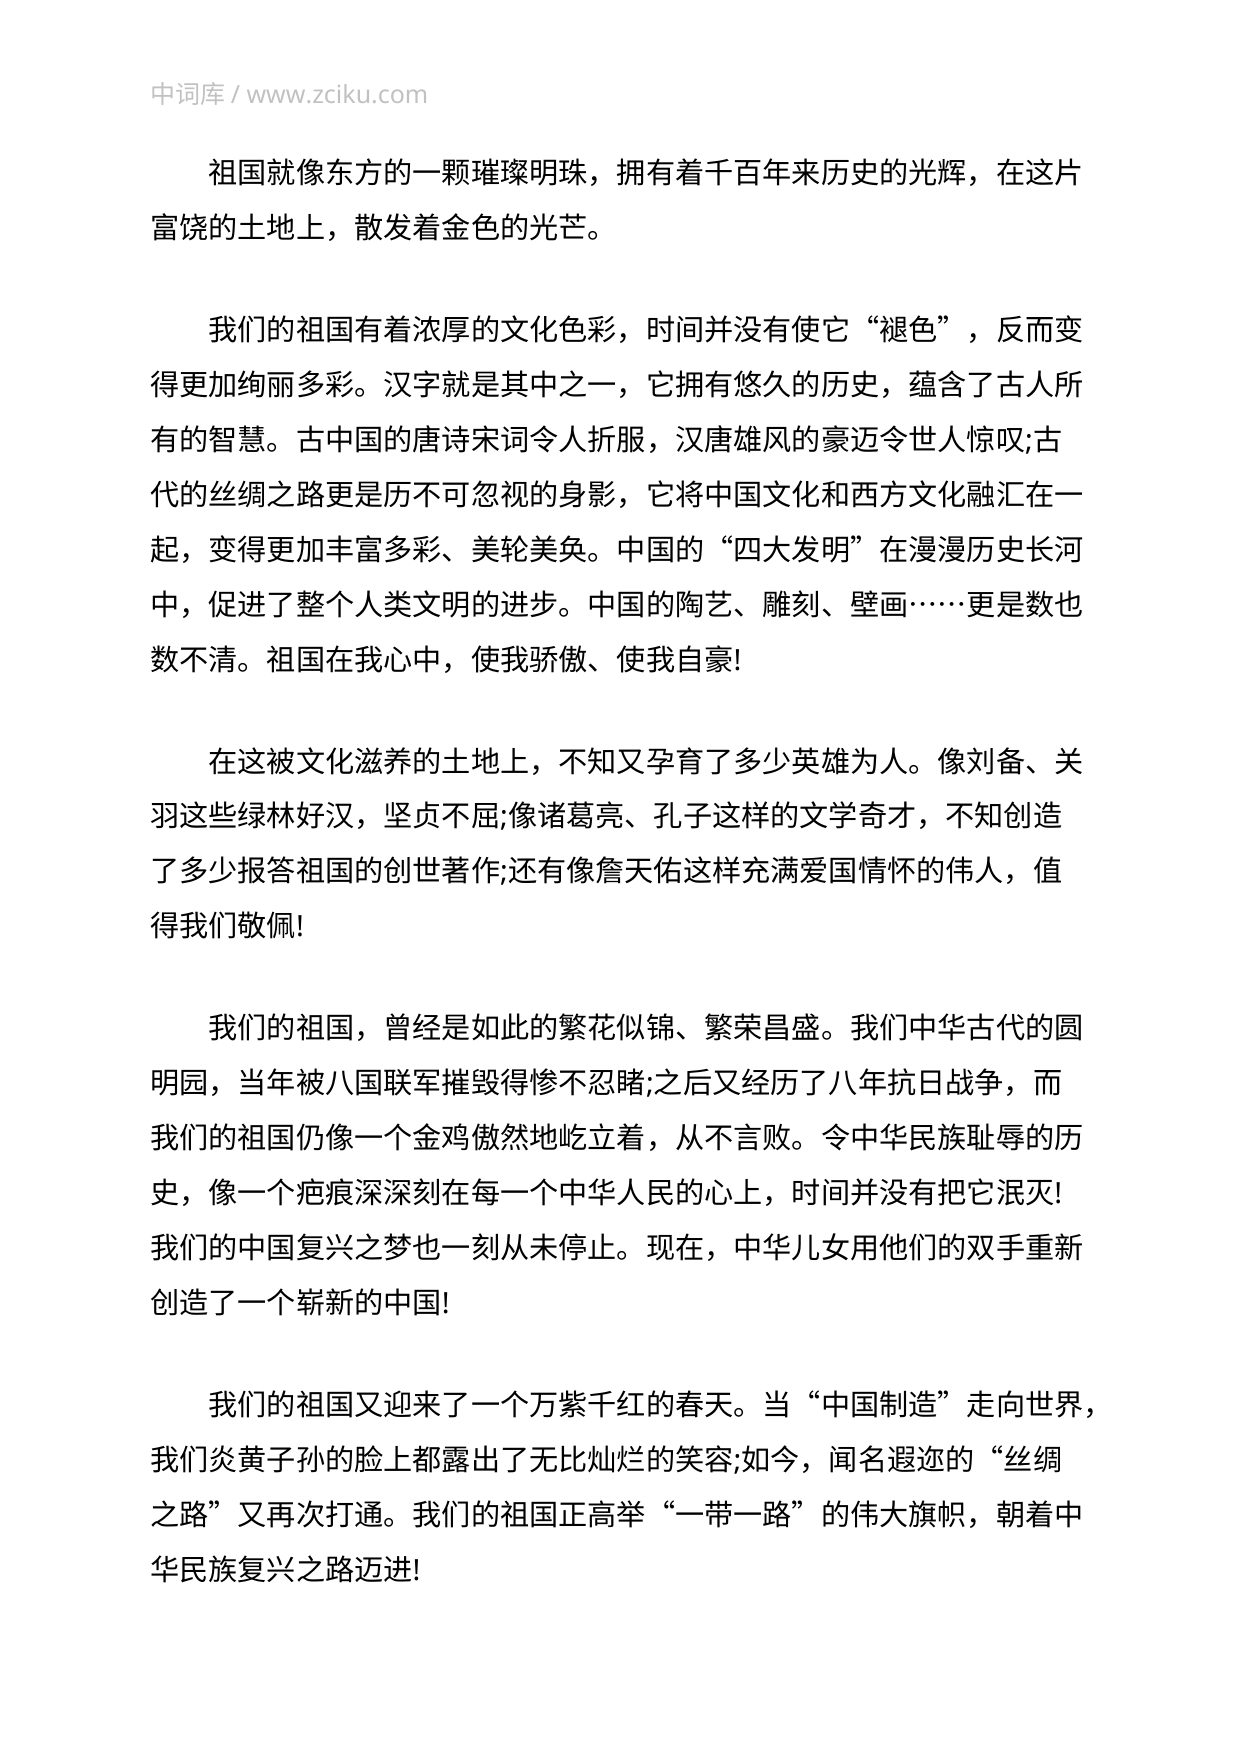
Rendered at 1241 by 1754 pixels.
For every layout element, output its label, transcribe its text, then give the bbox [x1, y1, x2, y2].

text 我们的祖国有着浓厚的文化色彩，时间并没有使它“褪色”，反而变得更加绚丽多彩。汉字就是其中之一，它拥有悠久的历史，蕴含了古人所有的智慧。古中国的唐诗宋词令人折服，汉唐雄风的豪迈令世人惊叹;古代的丝绸之路更是历不可忽视的身影，它将中国文化和西方文化融汇在一起，变得更加丰富多彩、美轮美奂。中国的“四大发明”在漫漫历史长河中，促进了整个人类文明的进步。中国的陶艺、雕刻、壁画……更是数也数不清。祖国在我心中，使我骄傲、使我自豪! [150, 307, 1090, 678]
text 在这被文化滋养的土地上，不知又孕育了多少英雄为人。像刘备、关羽这些绿林好汉，坚贞不屈;像诸葛亮、孔子这样的文学奇才，不知创造了多少报答祖国的创世著作;还有像詹天佑这样充满爱国情怀的伟人，值得我们敬佩! [150, 738, 1090, 945]
text 我们的祖国又迎来了一个万紫千红的春天。当“中国制造”走向世界，我们炎黄子孙的脸上都露出了无比灿烂的笑容;如今，闻名遐迩的“丝绸之路”又再次打通。我们的祖国正高举“一带一路”的伟大旗帜，朝着中华民族复兴之路迈进! [150, 1382, 1090, 1589]
text 祖国就像东方的一颗璀璨明珠，拥有着千百年来历史的光辉，在这片富饶的土地上，散发着金色的光芒。 [150, 150, 1090, 247]
text 我们的祖国，曾经是如此的繁花似锦、繁荣昌盛。我们中华古代的圆明园，当年被八国联军摧毁得惨不忍睹;之后又经历了八年抗日战争，而我们的祖国仍像一个金鸡傲然地屹立着，从不言败。令中华民族耻辱的历史，像一个疤痕深深刻在每一个中华人民的心上，时间并没有把它泯灭!我们的中国复兴之梦也一刻从未停止。现在，中华儿女用他们的双手重新创造了一个崭新的中国! [150, 1005, 1090, 1322]
